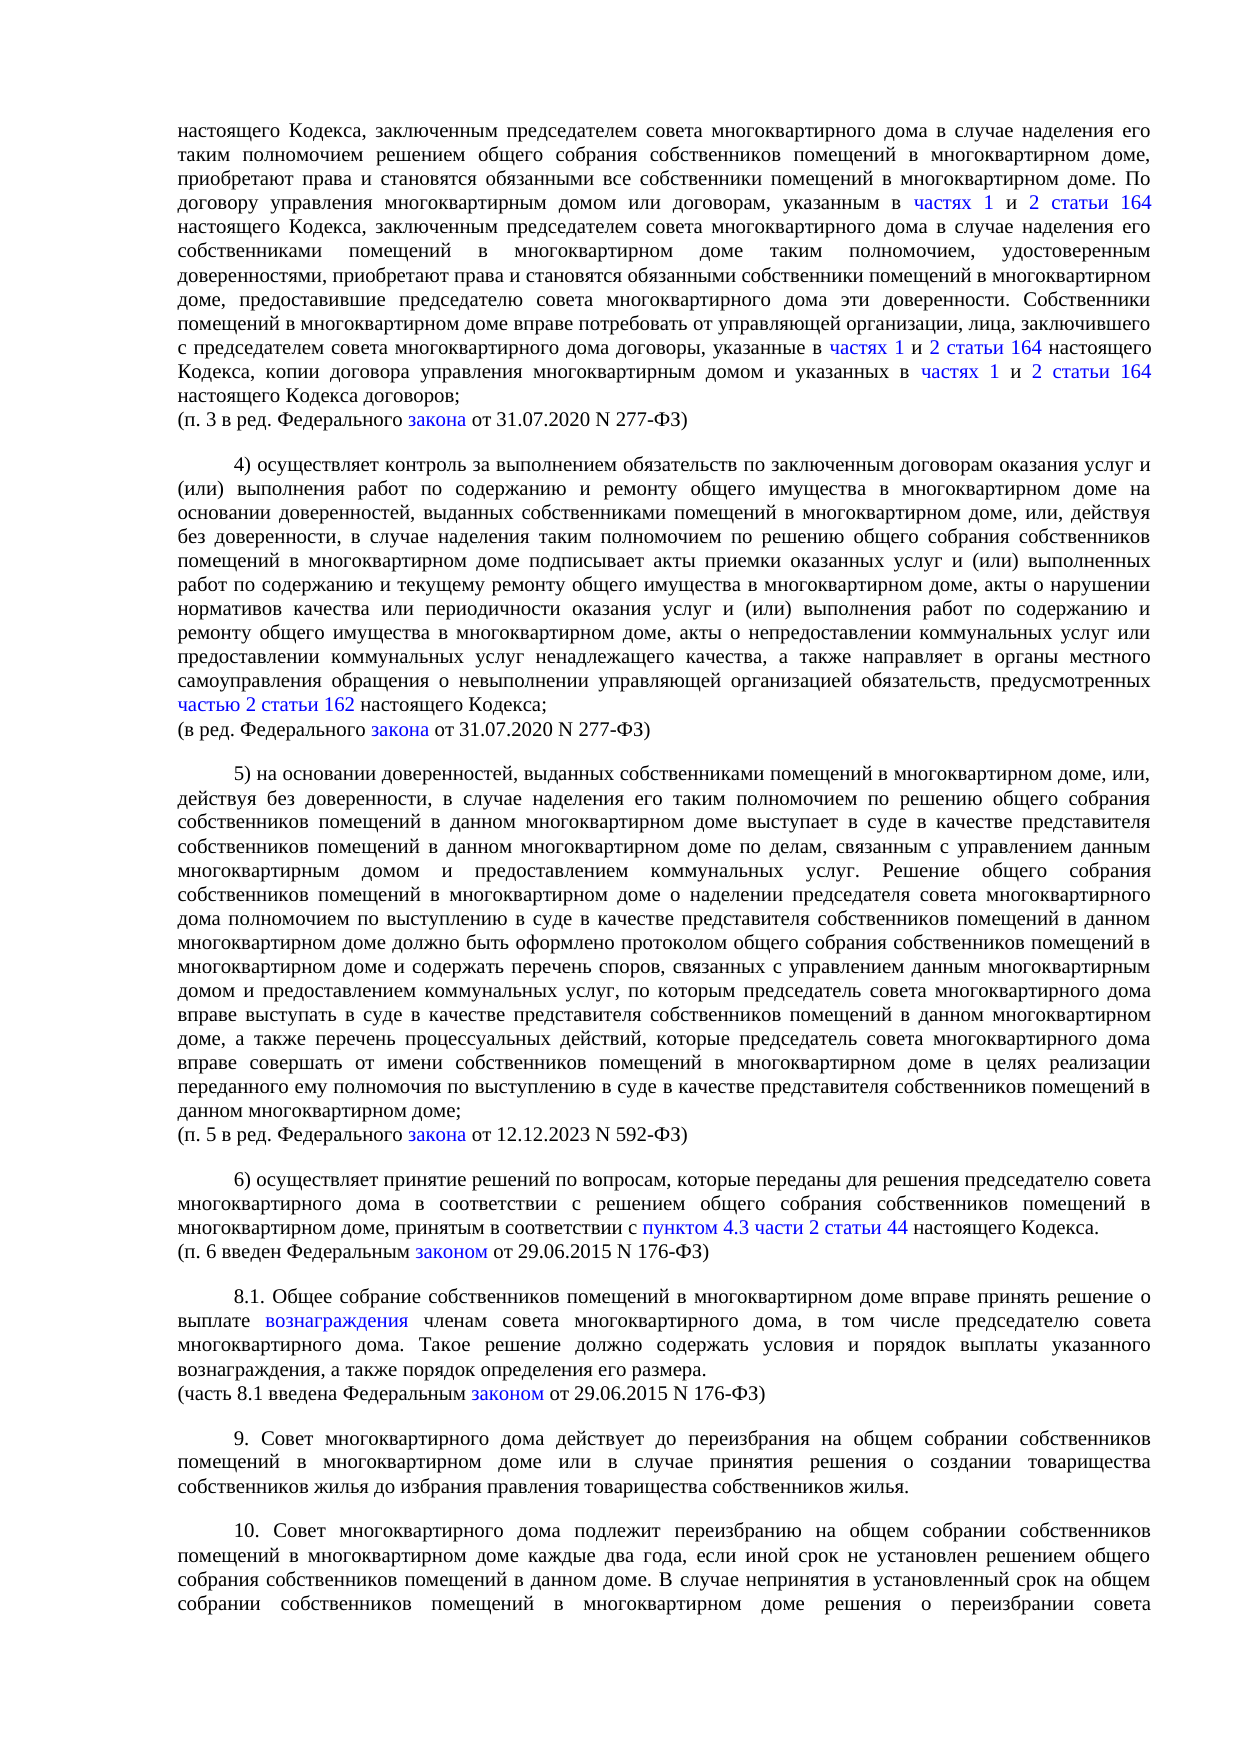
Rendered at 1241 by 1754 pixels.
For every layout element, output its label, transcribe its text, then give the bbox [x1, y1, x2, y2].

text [177, 1518, 1152, 1615]
text (п. 5 в ред. Федерального закона от 12.12.2023 N 592-ФЗ) [177, 1122, 1152, 1146]
text 9. Совет многоквартирного дома действует до переизбрания на общем собрании собственников помещений в многоквартирном доме или в случае принятия решения о создании товарищества собственников жилья до избрания правления товарищества собственников жилья. [177, 1425, 1152, 1498]
text 8.1. Общее собрание собственников помещений в многоквартирном доме вправе принять решение о выплате вознаграждения членам совета многоквартирного дома, в том числе председателю совета многоквартирного дома. Такое решение должно содержать условия и порядок выплаты указанного вознаграждения, а также порядок определения его размера. [177, 1284, 1152, 1381]
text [177, 118, 1152, 407]
text (п. 3 в ред. Федерального закона от 31.07.2020 N 277-ФЗ) [177, 407, 1152, 431]
text 6) осуществляет принятие решений по вопросам, которые переданы для решения председателю совета многоквартирного дома в соответствии с решением общего собрания собственников помещений в многоквартирном доме, принятым в соответствии с пунктом 4.3 части 2 статьи 44 настоящего Кодекса. [177, 1167, 1152, 1239]
text (п. 6 введен Федеральным законом от 29.06.2015 N 176-ФЗ) [177, 1239, 1152, 1263]
text 4) осуществляет контроль за выполнением обязательств по заключенным договорам оказания услуг и (или) выполнения работ по содержанию и ремонту общего имущества в многоквартирном доме на основании доверенностей, выданных собственниками помещений в многоквартирном доме, или, действуя без доверенности, в случае наделения таким полномочием по решению общего собрания собственников помещений в многоквартирном доме подписывает акты приемки оказанных услуг и (или) выполненных работ по содержанию и текущему ремонту общего имущества в многоквартирном доме, акты о нарушении нормативов качества или периодичности оказания услуг и (или) выполнения работ по содержанию и ремонту общего имущества в многоквартирном доме, акты о непредоставлении коммунальных услуг или предоставлении коммунальных услуг ненадлежащего качества, а также направляет в органы местного самоуправления обращения о невыполнении управляющей организацией обязательств, предусмотренных частью 2 статьи 162 настоящего Кодекса; [177, 452, 1152, 716]
text (в ред. Федерального закона от 31.07.2020 N 277-ФЗ) [177, 716, 1152, 741]
text (часть 8.1 введена Федеральным законом от 29.06.2015 N 176-ФЗ) [177, 1381, 1152, 1404]
text 5) на основании доверенностей, выданных собственниками помещений в многоквартирном доме, или, действуя без доверенности, в случае наделения его таким полномочием по решению общего собрания собственников помещений в данном многоквартирном доме выступает в суде в качестве представителя собственников помещений в данном многоквартирном доме по делам, связанным с управлением данным многоквартирным домом и предоставлением коммунальных услуг. Решение общего собрания собственников помещений в многоквартирном доме о наделении председателя совета многоквартирного дома полномочием по выступлению в суде в качестве представителя собственников помещений в данном многоквартирном доме должно быть оформлено протоколом общего собрания собственников помещений в многоквартирном доме и содержать перечень споров, связанных с управлением данным многоквартирным домом и предоставлением коммунальных услуг, по которым председатель совета многоквартирного дома вправе выступать в суде в качестве представителя собственников помещений в данном многоквартирном доме, а также перечень процессуальных действий, которые председатель совета многоквартирного дома вправе совершать от имени собственников помещений в многоквартирном доме в целях реализации переданного ему полномочия по выступлению в суде в качестве представителя собственников помещений в данном многоквартирном доме; [177, 761, 1152, 1122]
